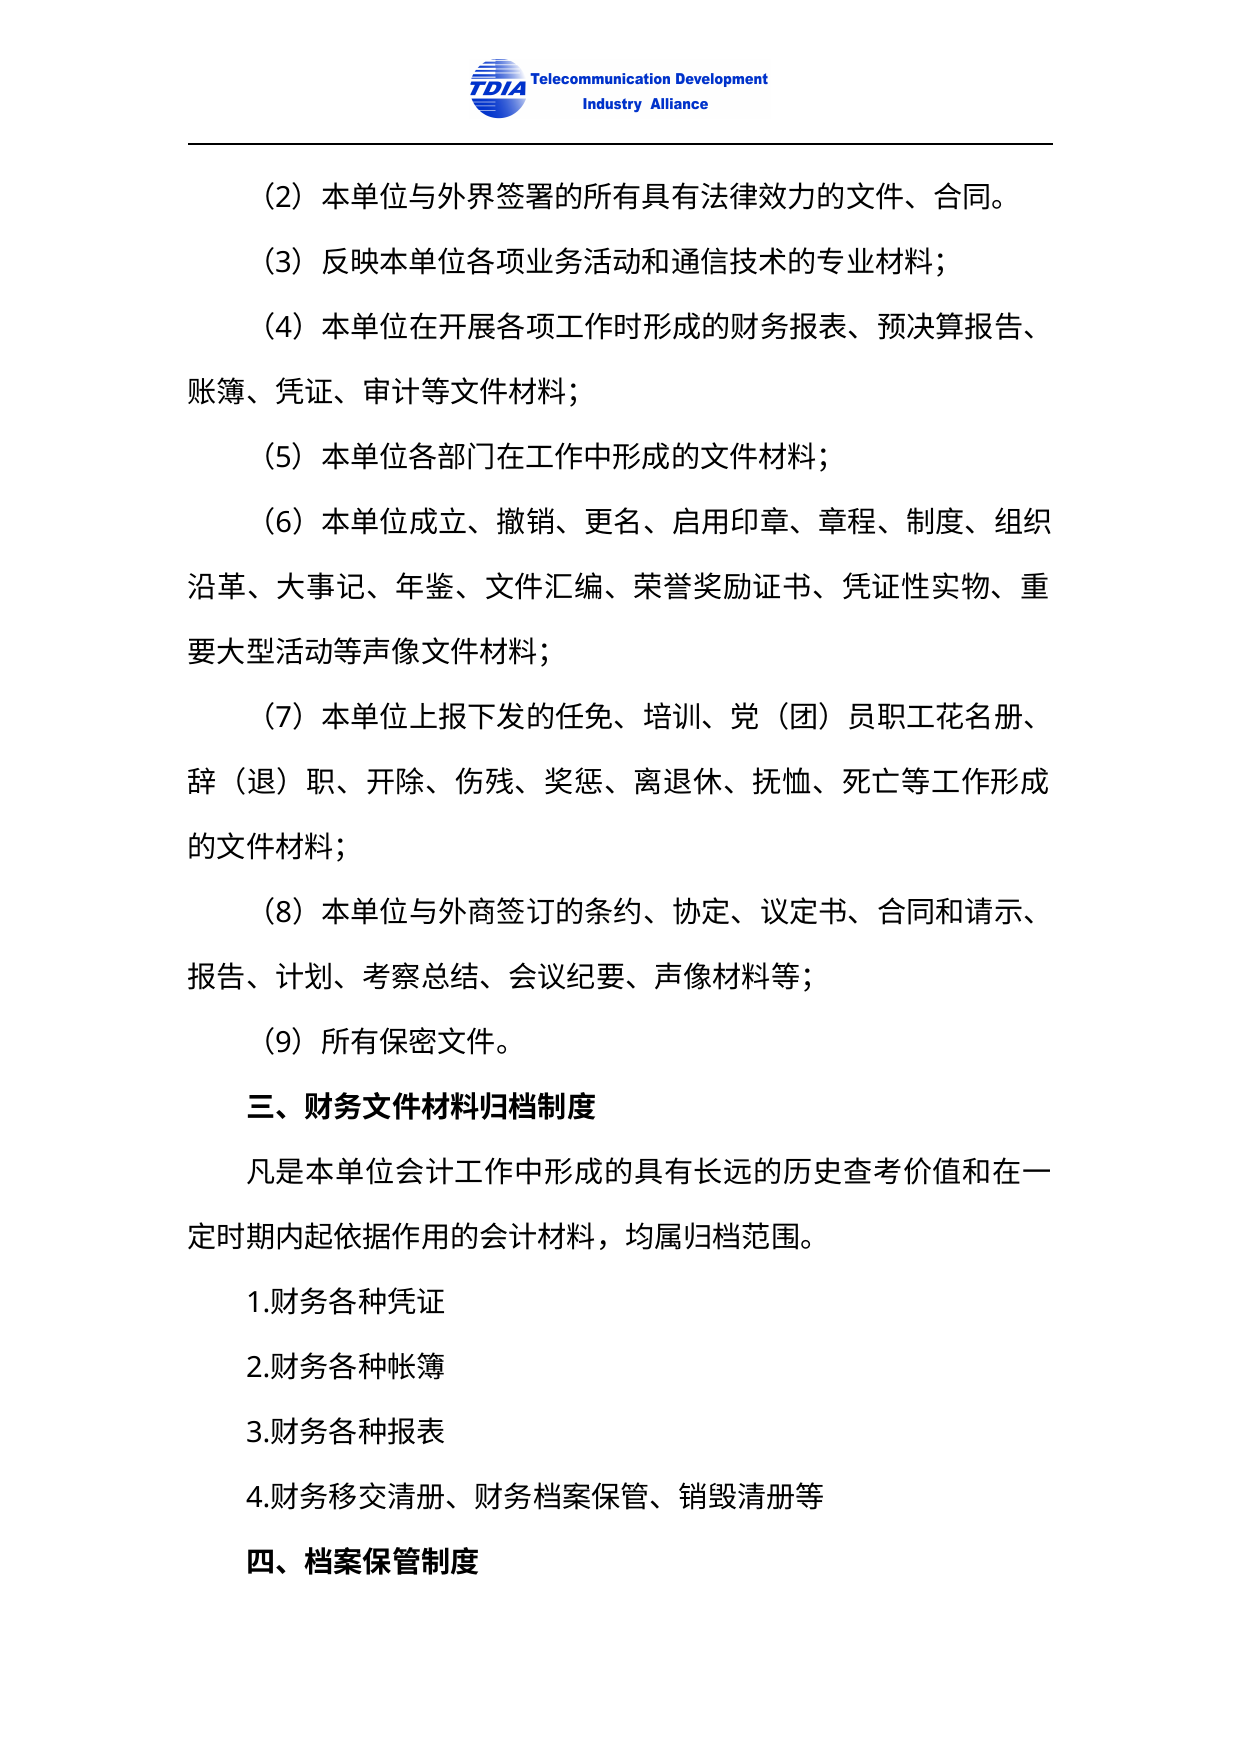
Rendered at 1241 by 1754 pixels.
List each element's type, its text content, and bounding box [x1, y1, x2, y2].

text （5）本单位各部门在工作中形成的文件材料； [187, 422, 1053, 487]
text 凡是本单位会计工作中形成的具有长远的历史查考价值和在一定时期内起依据作用的会计材料，均属归档范围。 [187, 1137, 1053, 1267]
text 4.财务移交清册、财务档案保管、销毁清册等 [187, 1462, 1053, 1527]
text （6）本单位成立、撤销、更名、启用印章、章程、制度、组织沿革、大事记、年鉴、文件汇编、荣誉奖励证书、凭证性实物、重要大型活动等声像文件材料； [187, 487, 1053, 682]
text 3.财务各种报表 [187, 1397, 1053, 1462]
text 1.财务各种凭证 [187, 1267, 1053, 1332]
text （8）本单位与外商签订的条约、协定、议定书、合同和请示、报告、计划、考察总结、会议纪要、声像材料等； [187, 877, 1053, 1007]
text （3）反映本单位各项业务活动和通信技术的专业材料； [187, 227, 1053, 292]
text 四、档案保管制度 [187, 1527, 1053, 1592]
text 三、财务文件材料归档制度 [187, 1072, 1053, 1137]
picture [469, 59, 771, 119]
text （4）本单位在开展各项工作时形成的财务报表、预决算报告、账簿、凭证、审计等文件材料； [187, 292, 1053, 422]
text 2.财务各种帐簿 [187, 1332, 1053, 1397]
text （9）所有保密文件。 [187, 1007, 1053, 1072]
text （7）本单位上报下发的任免、培训、党（团）员职工花名册、辞（退）职、开除、伤残、奖惩、离退休、抚恤、死亡等工作形成的文件材料； [187, 682, 1053, 877]
text （2）本单位与外界签署的所有具有法律效力的文件、合同。 [187, 162, 1053, 227]
